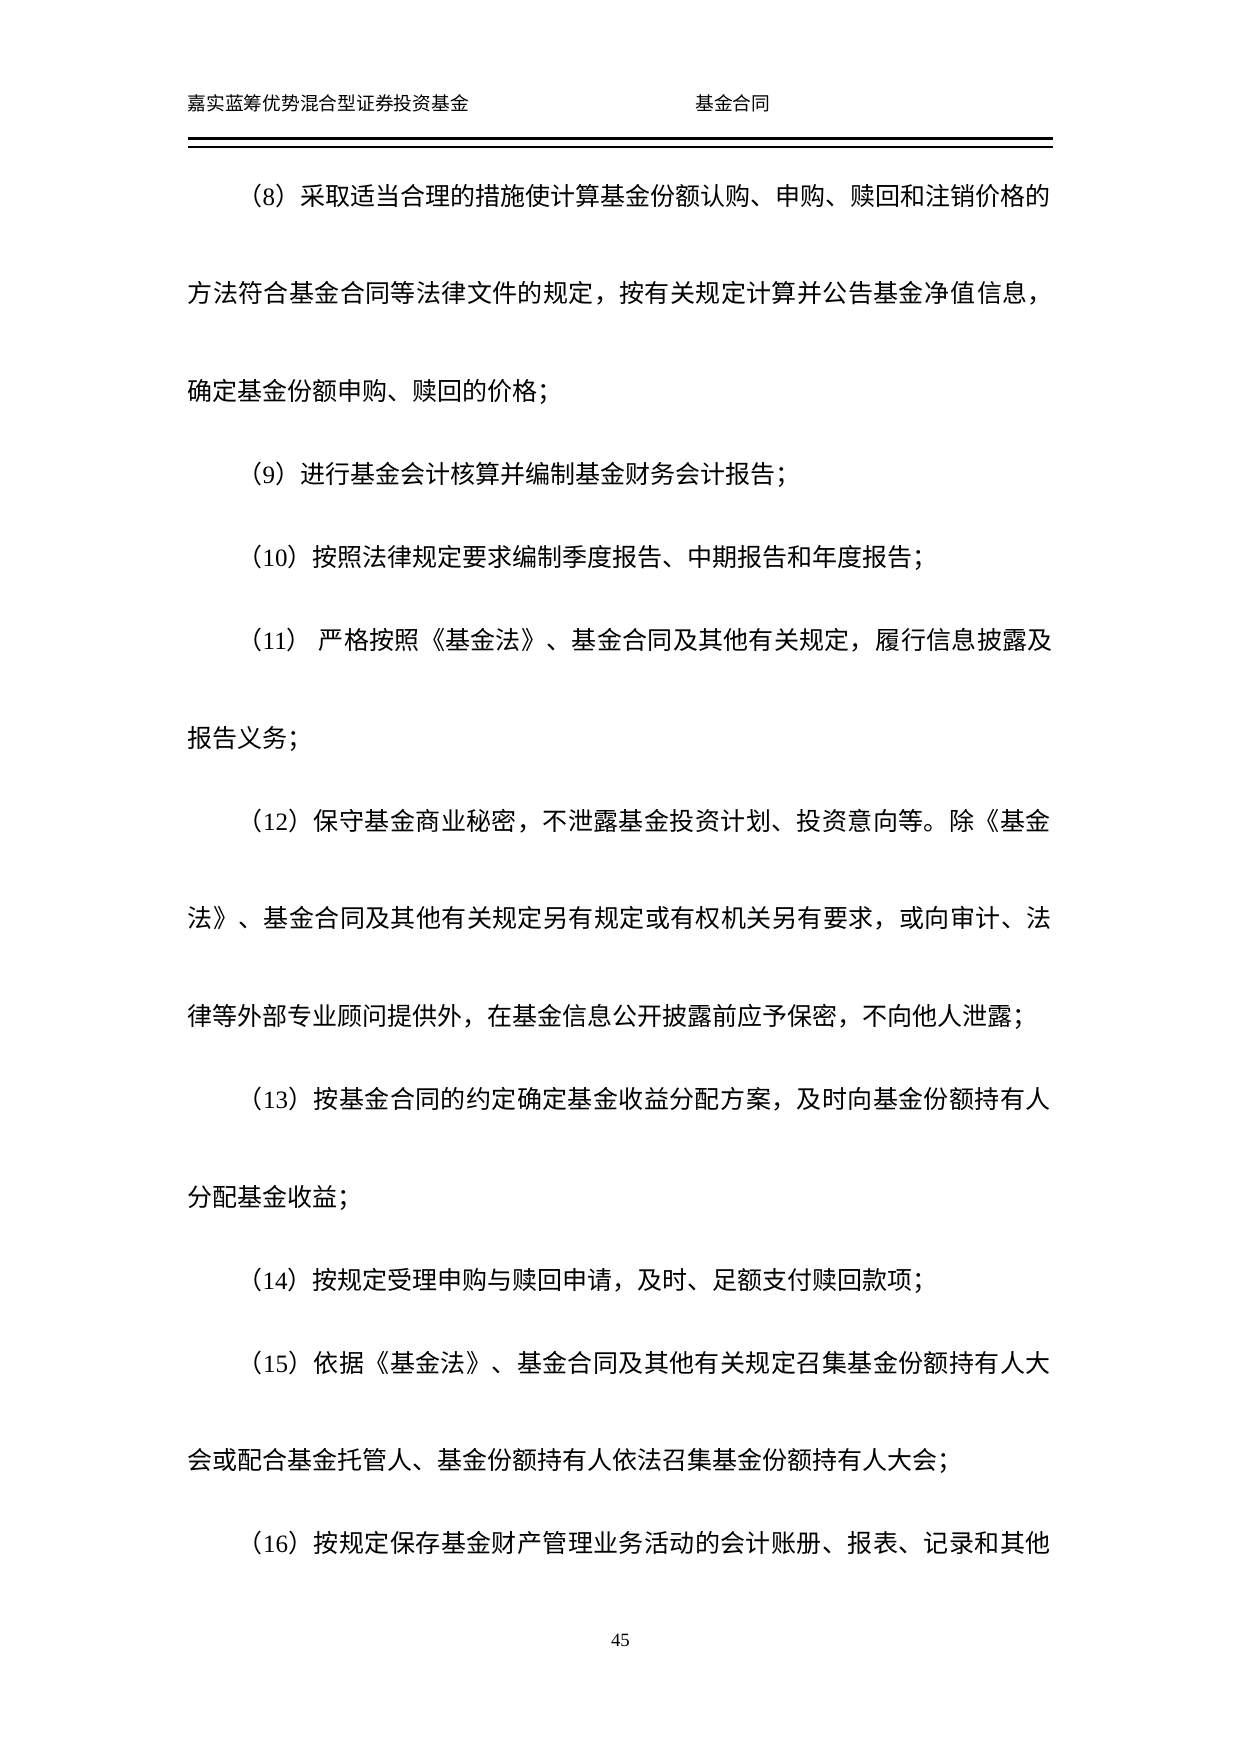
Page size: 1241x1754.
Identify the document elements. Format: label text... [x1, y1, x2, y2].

text （15）依据《基金法》、基金合同及其他有关规定召集基金份额持有人大会或配合基金托管人、基金份额持有人依法召集基金份额持有人大会； [187, 1329, 1053, 1491]
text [187, 1509, 1053, 1574]
text （8）采取适当合理的措施使计算基金份额认购、申购、赎回和注销价格的方法符合基金合同等法律文件的规定，按有关规定计算并公告基金净值信息，确定基金份额申购、赎回的价格； [187, 162, 1053, 422]
text （13）按基金合同的约定确定基金收益分配方案，及时向基金份额持有人分配基金收益； [187, 1065, 1053, 1228]
text （9）进行基金会计核算并编制基金财务会计报告； [187, 440, 1053, 505]
text （10）按照法律规定要求编制季度报告、中期报告和年度报告； [187, 523, 1053, 588]
text （12）保守基金商业秘密，不泄露基金投资计划、投资意向等。除《基金法》、基金合同及其他有关规定另有规定或有权机关另有要求，或向审计、法律等外部专业顾问提供外，在基金信息公开披露前应予保密，不向他人泄露； [187, 787, 1053, 1047]
text （11） 严格按照《基金法》、基金合同及其他有关规定，履行信息披露及报告义务； [187, 606, 1053, 769]
text （14）按规定受理申购与赎回申请，及时、足额支付赎回款项； [187, 1246, 1053, 1311]
